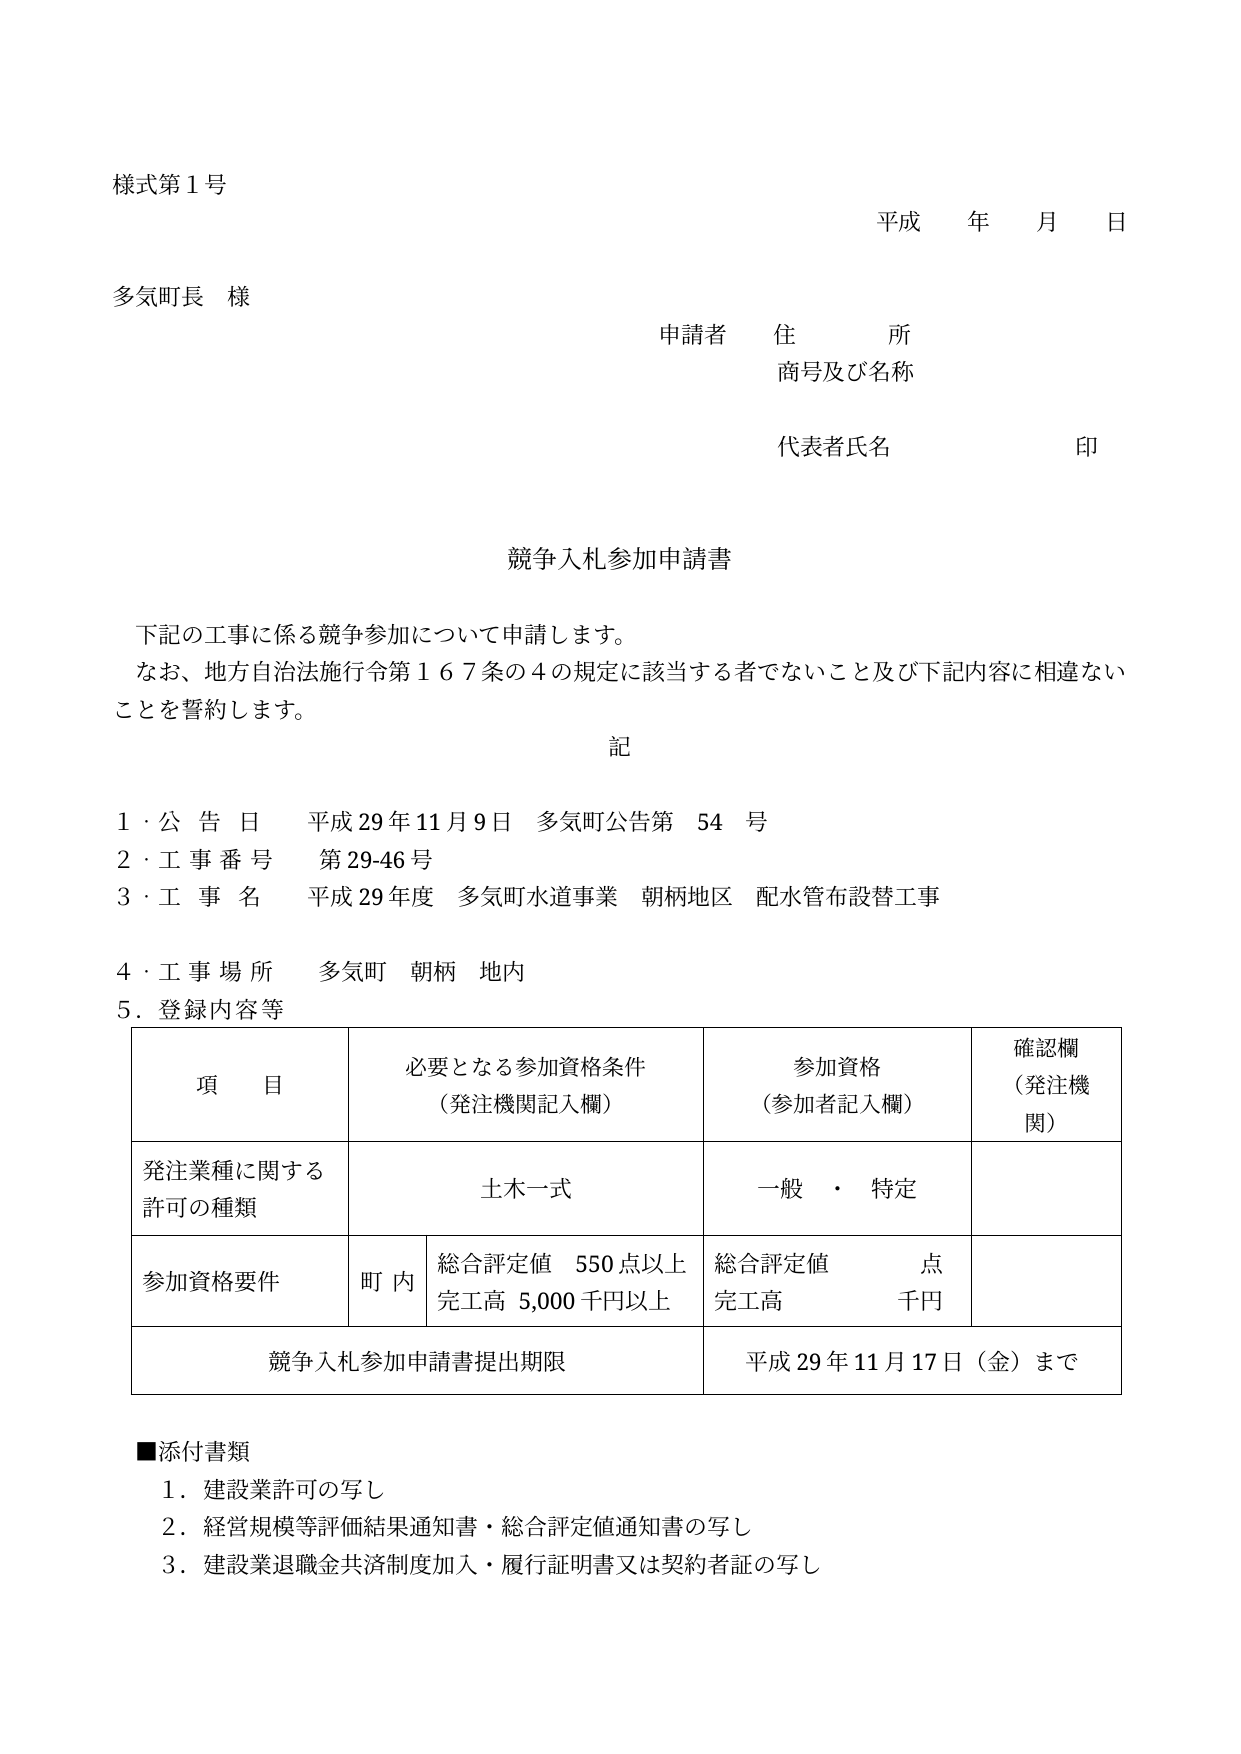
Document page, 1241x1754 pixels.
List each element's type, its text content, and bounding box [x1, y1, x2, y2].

table_cell 発注業種に関する 許可の種類 [132, 1142, 348, 1234]
table_cell 参加資格要件 [132, 1236, 348, 1326]
text 申請者 住 所 [659, 314, 1128, 352]
text なお、地方自治法施行令第１６７条の４の規定に該当する者でないこと及び下記内容に相違ないことを誓約します。 [112, 652, 1128, 727]
text ５．登録内容等 [112, 989, 1128, 1027]
list 建設業許可の写し [157, 1470, 1128, 1507]
table_header 項 目 [132, 1028, 348, 1141]
text 商号及び名称 [777, 352, 1128, 389]
text 代表者氏名 印 [777, 427, 1128, 464]
text 下記の工事に係る競争参加について申請します。 [112, 614, 1128, 652]
table_header 参加資格 （参加者記入欄） [704, 1028, 971, 1141]
text 記 [112, 727, 1128, 764]
text ３．工事名 平成29年度 多気町水道事業 朝柄地区 配水管布設替工事 [112, 877, 1128, 914]
text 様式第１号 [112, 164, 1128, 202]
text 平成 年 月 日 [112, 202, 1128, 239]
table_cell [972, 1236, 1121, 1326]
list 建設業退職金共済制度加入・履行証明書又は契約者証の写し [157, 1545, 1128, 1582]
table_header 確認欄 （発注機関） [972, 1028, 1121, 1141]
table_cell 平成29年11月17日（金）まで [704, 1327, 1121, 1394]
table_cell 土木一式 [349, 1142, 703, 1234]
table_cell 一般 ・ 特定 [704, 1142, 971, 1234]
table_cell [972, 1142, 1121, 1234]
table_cell 町内 [349, 1236, 426, 1326]
list 経営規模等評価結果通知書・総合評定値通知書の写し [157, 1507, 1128, 1545]
text １．公告日 平成29年11月9日 多気町公告第 54 号 [112, 802, 1128, 839]
text 多気町長 様 [112, 277, 1128, 314]
text ■添付書類 [112, 1432, 1128, 1470]
table_cell 競争入札参加申請書提出期限 [132, 1327, 703, 1394]
table_cell 総合評定値 550点以上 完工高 5,000千円以上 [427, 1236, 703, 1326]
text 競争入札参加申請書 [112, 539, 1128, 577]
text ４．工事場所 多気町 朝柄 地内 [112, 952, 1128, 989]
table_cell 総合評定値 点 完工高 千円 [704, 1236, 971, 1326]
table_header 必要となる参加資格条件 （発注機関記入欄） [349, 1028, 703, 1141]
text ２．工事番号 第29-46号 [112, 839, 1128, 877]
